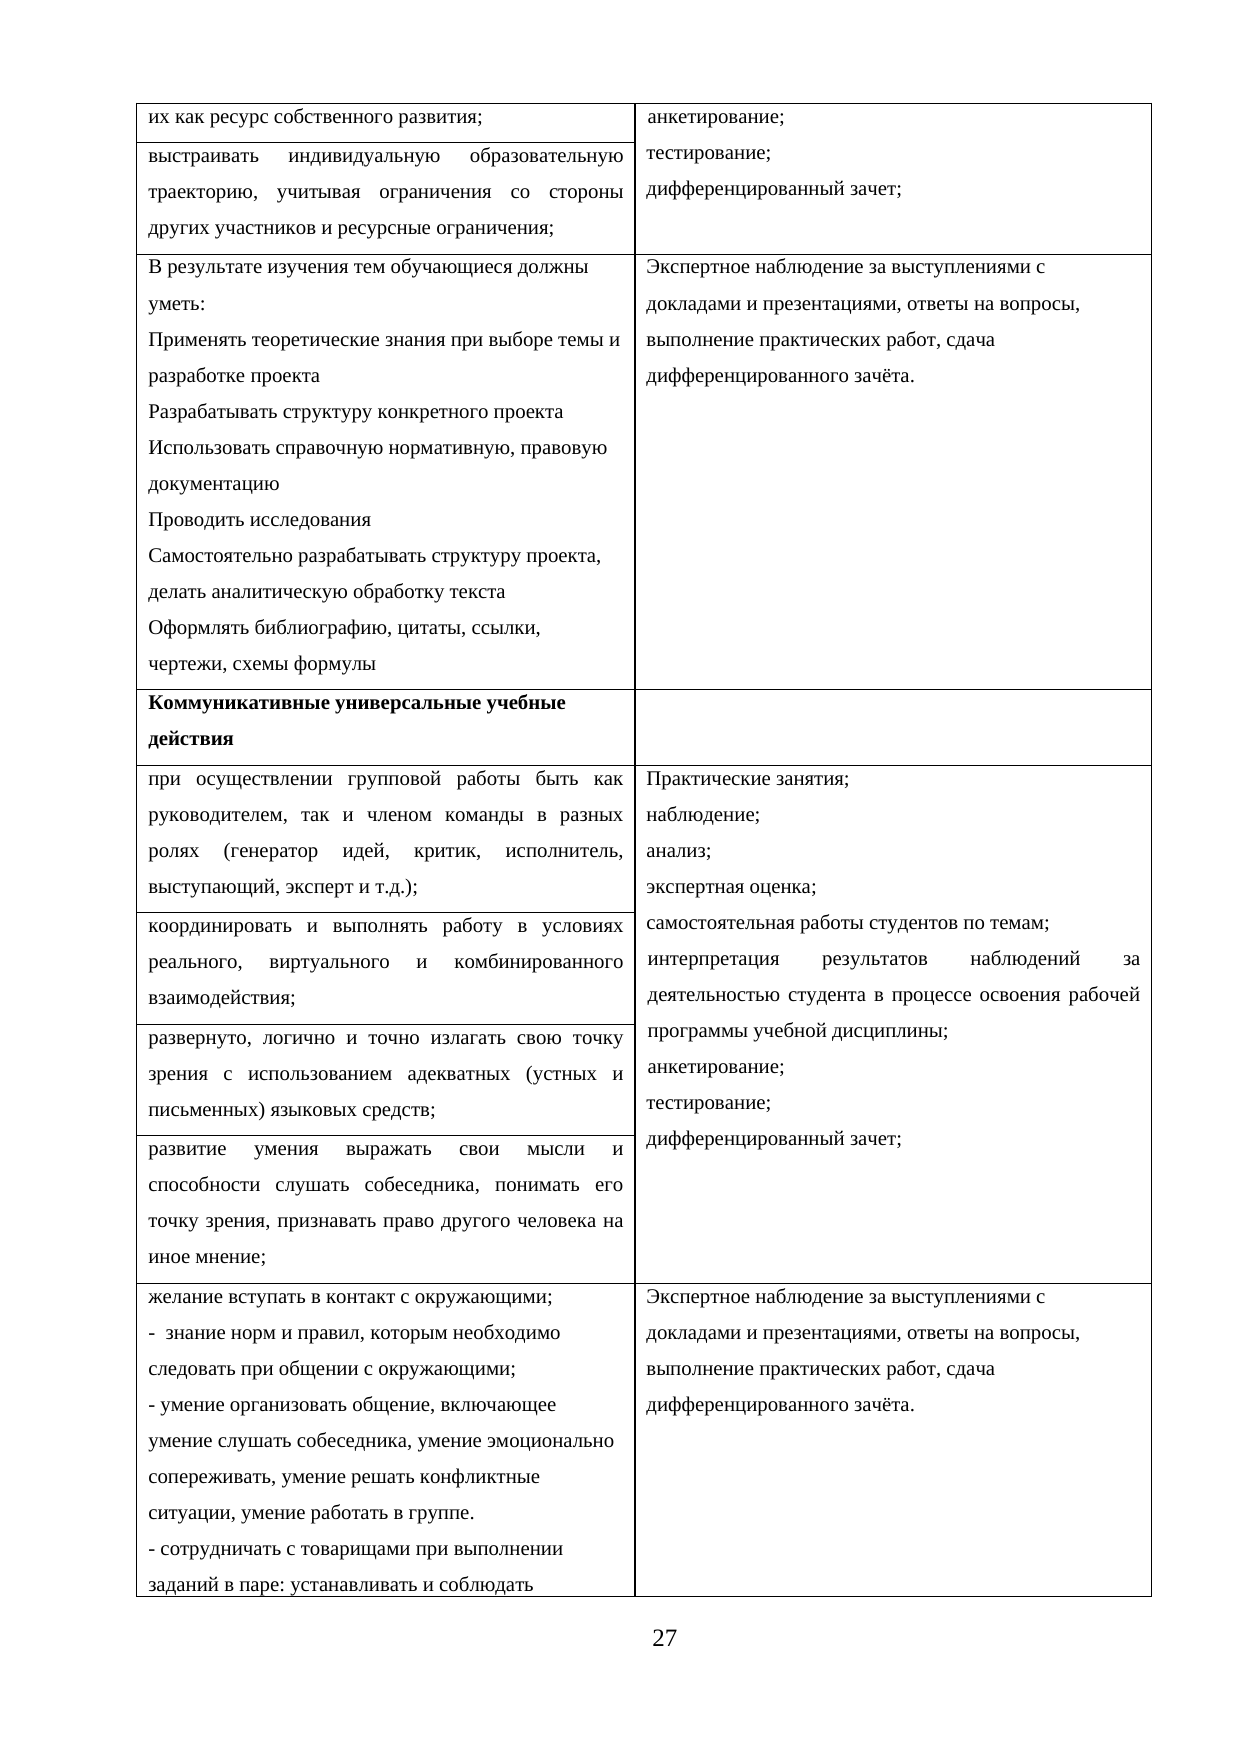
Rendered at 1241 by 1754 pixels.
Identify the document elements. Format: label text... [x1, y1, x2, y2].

table_cell Коммуникативные универсальные учебные действия [137, 690, 634, 765]
table_cell при осуществлении групповой работы быть как руководителем, так и членом команды в разных ролях (генератор идей, критик, исполнитель, выступающий, эксперт и т.д.); [137, 766, 634, 912]
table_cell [636, 1284, 1151, 1596]
table_cell развернуто, логично и точно излагать свою точку зрения с использованием адекватных (устных и письменных) языковых средств; [137, 1025, 634, 1135]
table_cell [137, 104, 634, 142]
table_cell Практические занятия; наблюдение; анализ; экспертная оценка; самостоятельная работы студентов по темам; интерпретация результатов наблюдений за деятельностью студента в процессе освоения рабочей программы учебной дисциплины; анкетирование; тестирование; дифференцированный зачет; [636, 766, 1151, 1283]
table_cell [137, 1284, 634, 1596]
table_cell выстраивать индивидуальную образовательную траекторию, учитывая ограничения со стороны других участников и ресурсные ограничения; [137, 143, 634, 253]
table_cell развитие умения выражать свои мысли и способности слушать собеседника, понимать его точку зрения, признавать право другого человека на иное мнение; [137, 1136, 634, 1283]
table_cell В результате изучения тем обучающиеся должны уметь: Применять теоретические знания при выборе темы и разработке проекта Разрабатывать структуру конкретного проекта Использовать справочную нормативную, правовую документацию Проводить исследования Самостоятельно разрабатывать структуру проекта, делать аналитическую обработку текста Оформлять библиографию, цитаты, ссылки, чертежи, схемы формулы [137, 255, 634, 689]
table_cell координировать и выполнять работу в условиях реального, виртуального и комбинированного взаимодействия; [137, 913, 634, 1024]
table_cell [636, 690, 1151, 765]
